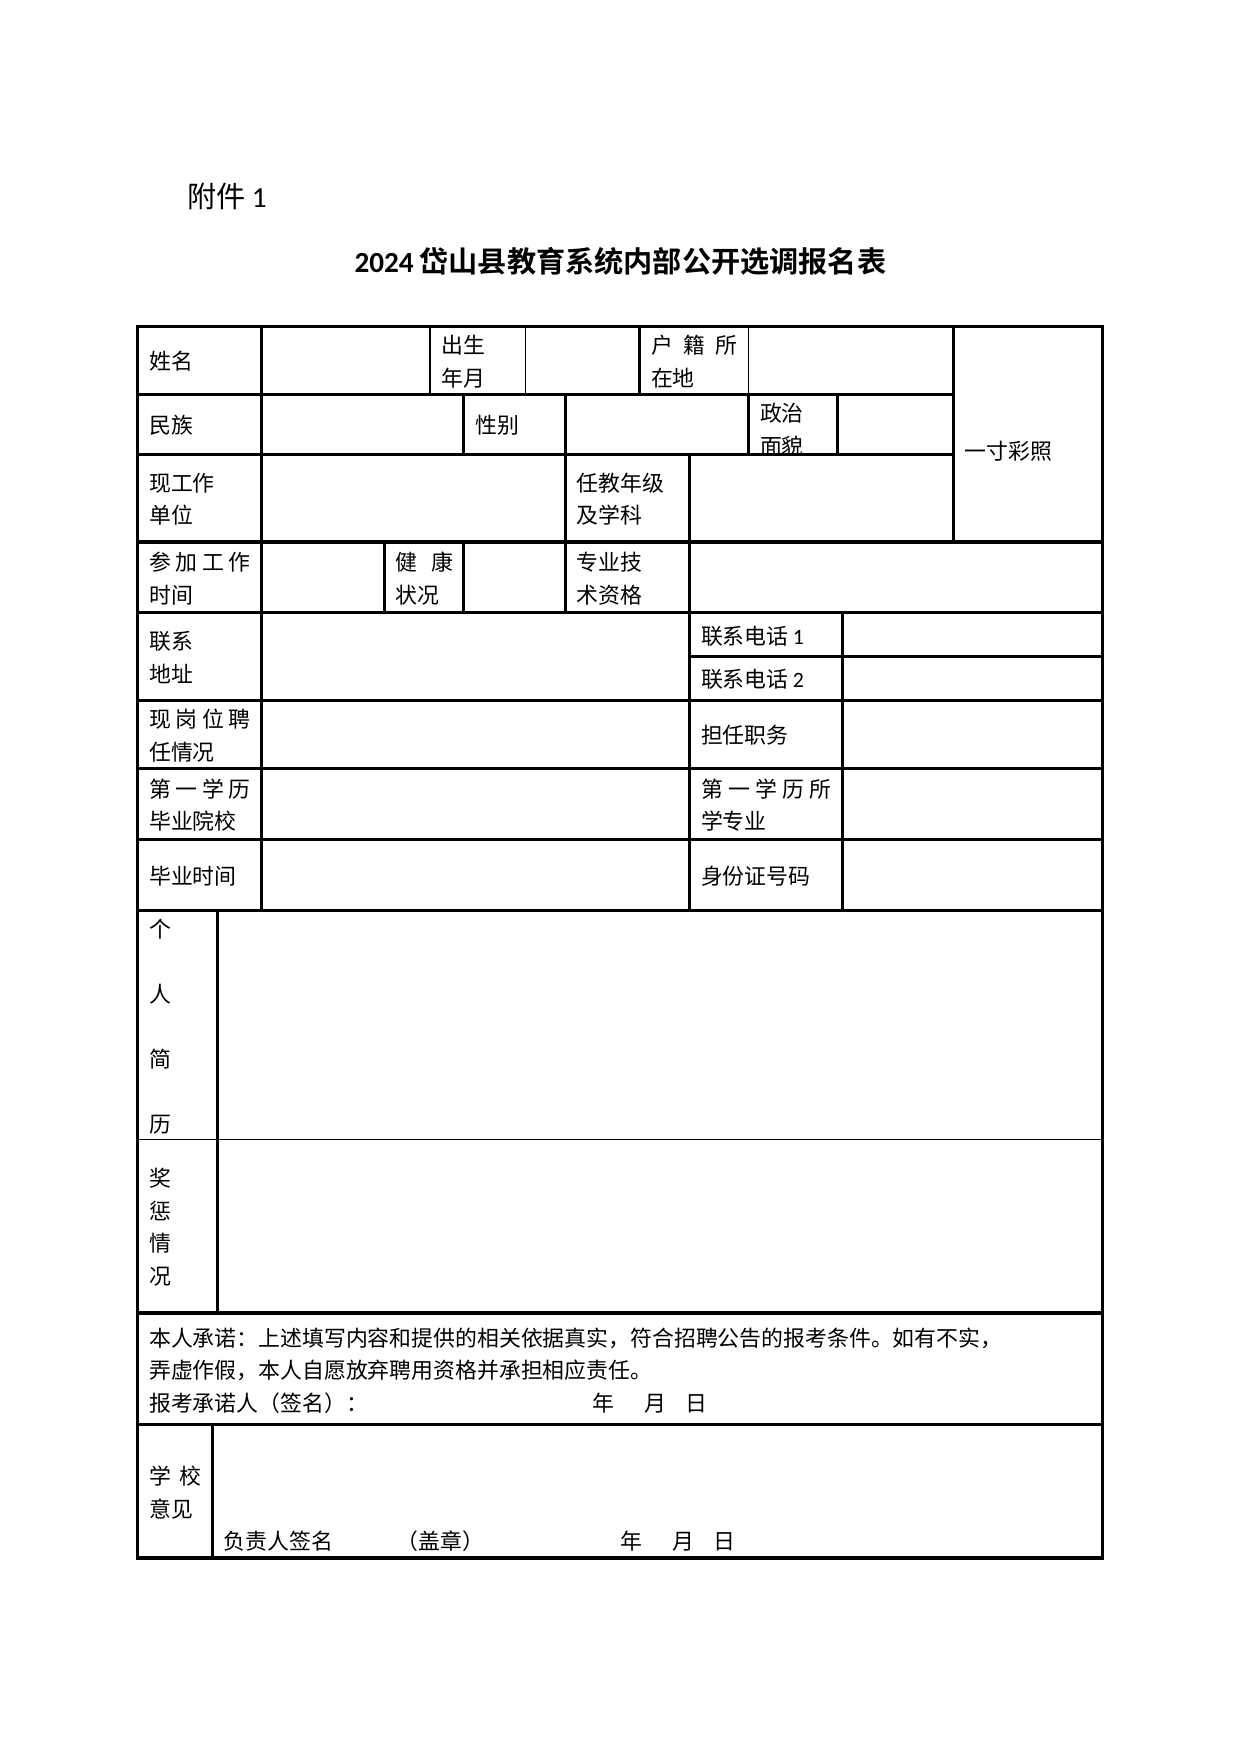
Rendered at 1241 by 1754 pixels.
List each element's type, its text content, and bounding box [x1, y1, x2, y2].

table_cell [691, 456, 952, 540]
table_cell [263, 702, 688, 767]
table_cell [465, 544, 564, 611]
table_cell [844, 770, 1101, 838]
table_cell [839, 396, 952, 453]
table_cell 性别 [465, 396, 564, 453]
table_cell [263, 841, 688, 908]
table_cell 本人承诺：上述填写内容和提供的相关依据真实，符合招聘公告的报考条件。如有不实， 弄虚作假，本人自愿放弃聘用资格并承担相应责任。 报考承诺人（签名）： 年 月 日 [139, 1315, 1101, 1423]
table_header [526, 328, 638, 393]
table_cell [844, 841, 1101, 908]
table_cell 个 人 简 历 [139, 912, 216, 1139]
table_cell [263, 396, 462, 453]
table_cell 毕业时间 [139, 841, 260, 908]
table_cell 任教年级 及学科 [567, 456, 688, 540]
table_cell 专业技 术资格 [567, 544, 688, 611]
table_cell 民族 [139, 396, 260, 453]
table_header 姓名 [139, 328, 260, 393]
table_cell 第一学历毕业院校 [139, 770, 260, 838]
table_cell [691, 544, 1101, 611]
table_cell 担任职务 [691, 702, 841, 767]
table_cell [263, 770, 688, 838]
table_cell 联系电话1 [691, 614, 841, 655]
table_cell 第一学历所学专业 [691, 770, 841, 838]
table_cell [844, 702, 1101, 767]
table_cell 健康状况 [386, 544, 462, 611]
table_header [263, 328, 429, 393]
table_header 出生 年月 [431, 328, 525, 393]
table_header 一寸彩照 [955, 328, 1101, 540]
text 2024岱山县教育系统内部公开选调报名表 [187, 227, 1053, 292]
table_header 户籍所在地 [641, 328, 748, 393]
table_cell 参加工作时间 [139, 544, 260, 611]
table_cell [263, 456, 564, 540]
table_cell 奖 惩 情 况 [139, 1140, 216, 1311]
table_cell 现工作 单位 [139, 456, 260, 540]
table_cell 身份证号码 [691, 841, 841, 908]
table_cell [844, 614, 1101, 655]
table_cell [567, 396, 747, 453]
table_cell [263, 614, 688, 699]
table_cell 联系电话2 [691, 658, 841, 699]
table_cell 政治 面貌 [750, 396, 836, 453]
table_cell [844, 658, 1101, 699]
table_cell [219, 912, 1101, 1139]
table_cell [219, 1140, 1101, 1311]
table_cell 现岗位聘任情况 [139, 702, 260, 767]
table_cell 联系 地址 [139, 614, 260, 699]
table_header [749, 328, 952, 393]
table_cell [263, 544, 383, 611]
text 附件1 [187, 162, 1053, 227]
table_cell 负责人签名 （盖章） 年 月 日 [214, 1426, 1101, 1556]
table_cell 学校意见 [139, 1426, 211, 1556]
